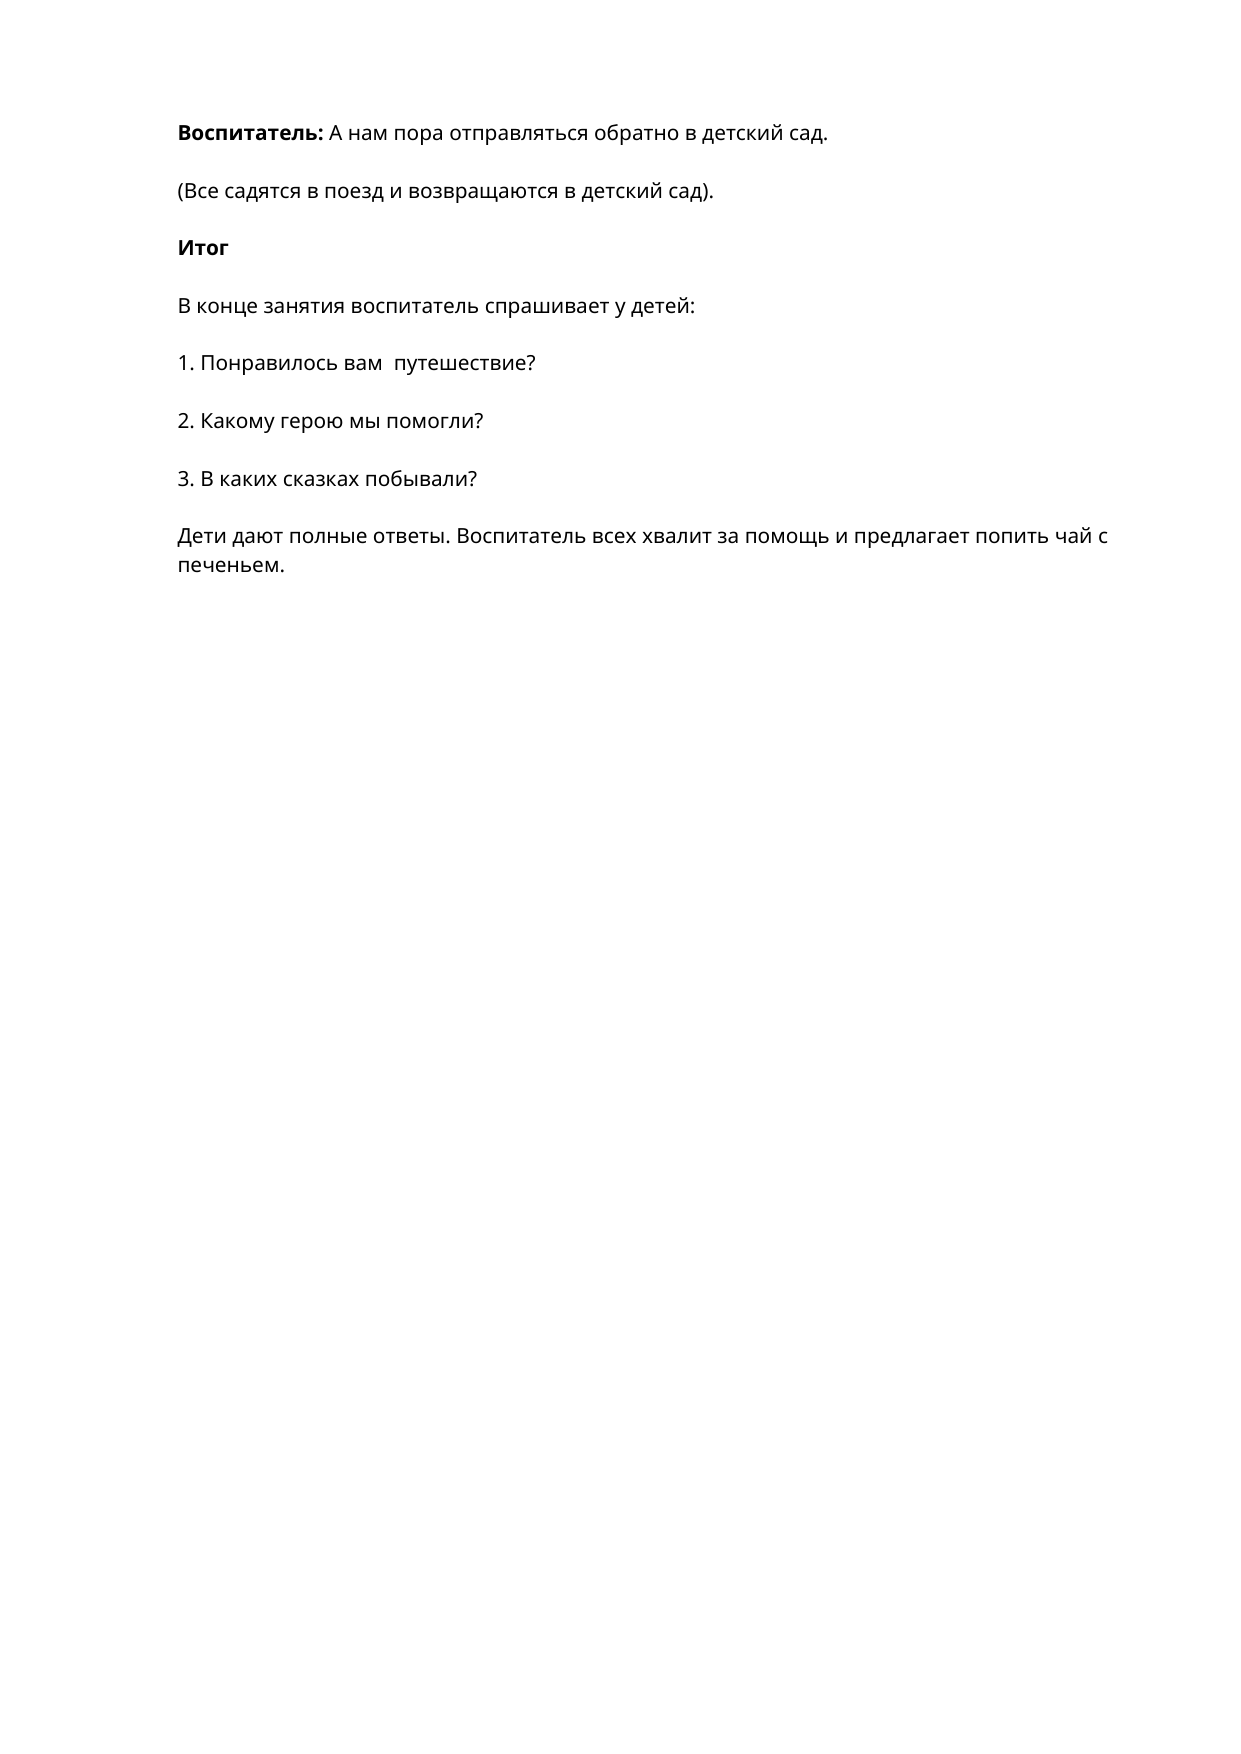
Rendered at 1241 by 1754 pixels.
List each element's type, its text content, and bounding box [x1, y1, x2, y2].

text (Все садятся в поезд и возвращаются в детский сад). [177, 176, 1152, 204]
text В конце занятия воспитатель спрашивает у детей: [177, 291, 1152, 319]
text Дети дают полные ответы. Воспитатель всех хвалит за помощь и предлагает попить чай с печеньем. [177, 521, 1152, 578]
text 2. Какому герою мы помогли? [177, 406, 1152, 434]
text 3. В каких сказках побывали? [177, 464, 1152, 492]
text 1. Понравилось вам путешествие? [177, 348, 1152, 377]
text Итог [177, 233, 1152, 262]
text Воспитатель: А нам пора отправляться обратно в детский сад. [177, 118, 1152, 147]
